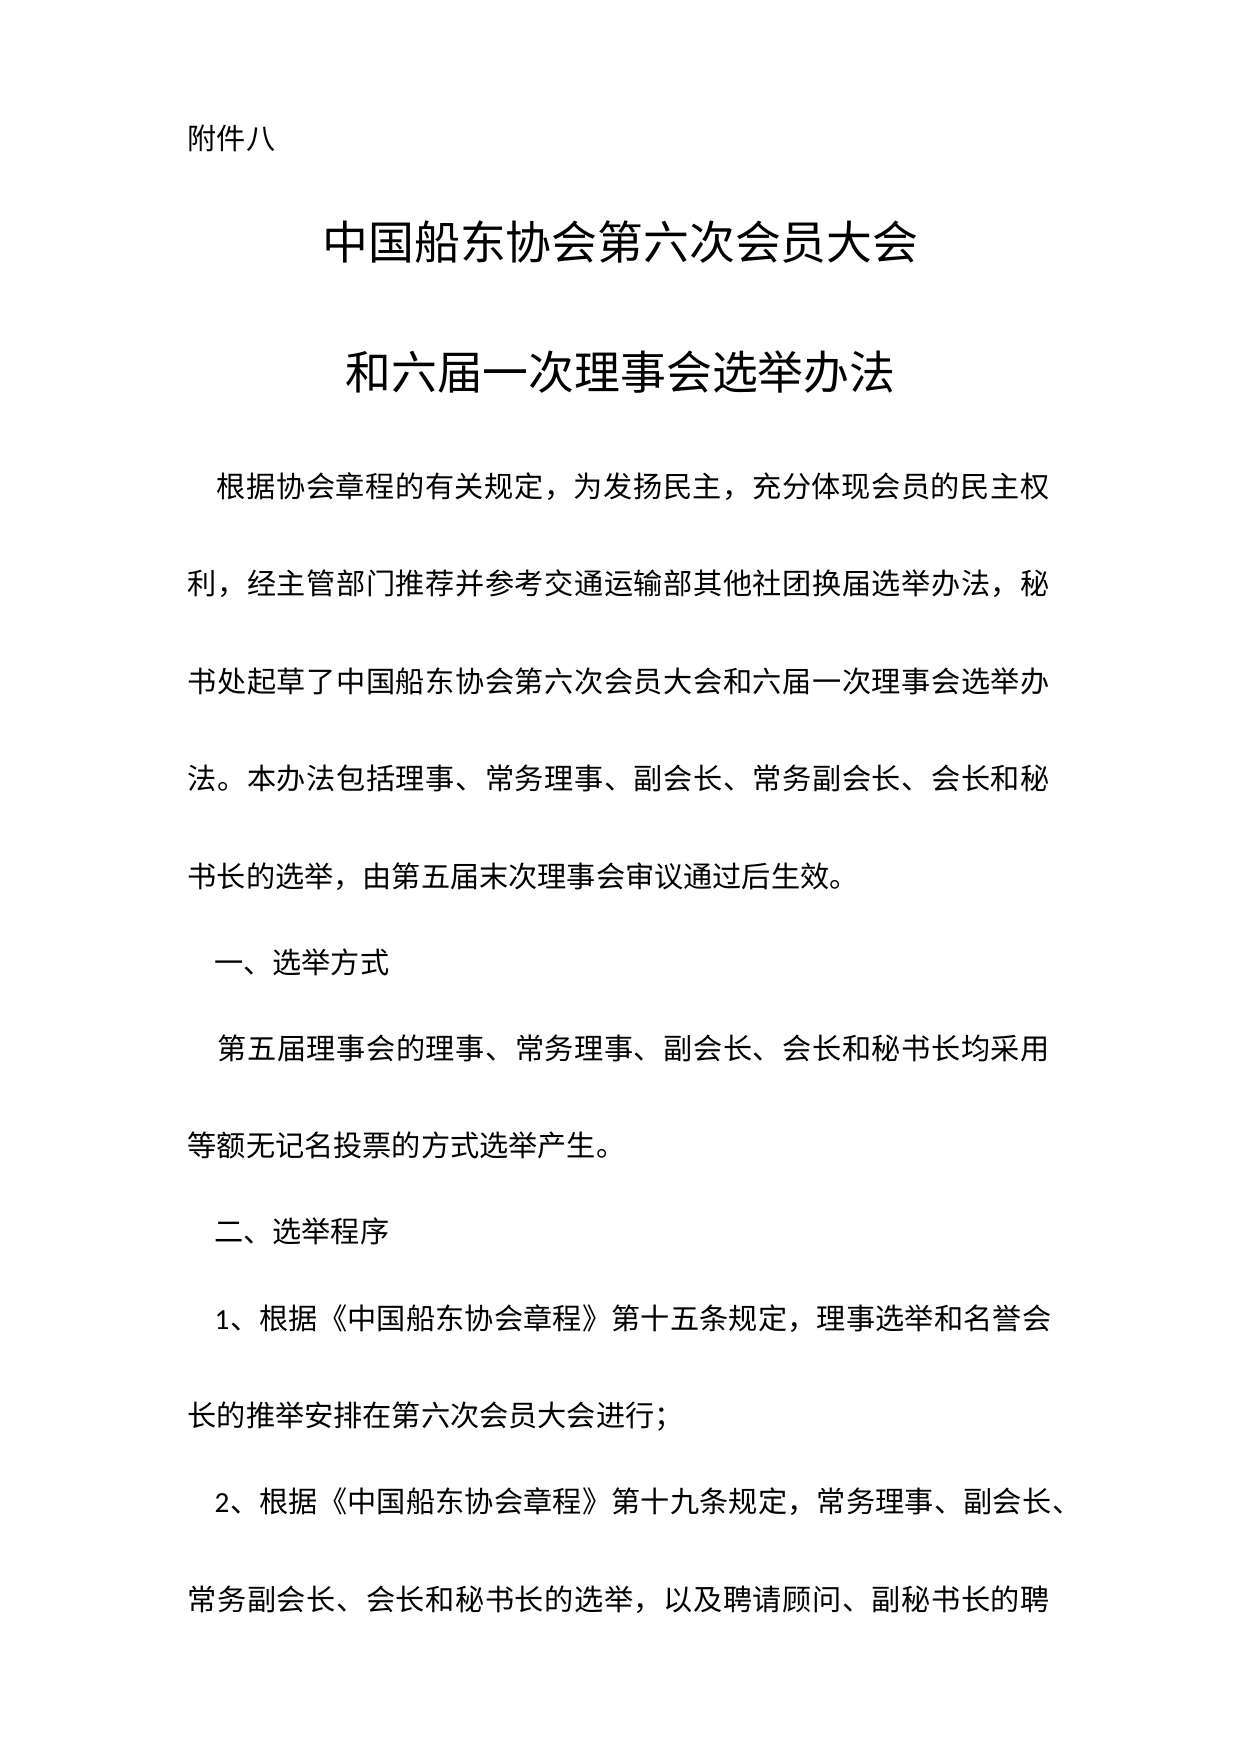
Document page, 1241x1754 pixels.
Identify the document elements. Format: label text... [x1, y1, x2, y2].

text 二、选举程序 [187, 1198, 1053, 1263]
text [187, 1467, 1053, 1630]
text 附件八 [187, 104, 1053, 169]
text 第五届理事会的理事、常务理事、副会长、会长和秘书长均采用等额无记名投票的方式选举产生。 [187, 1014, 1053, 1177]
text 中国船东协会第六次会员大会 [187, 191, 1053, 288]
text 1、根据《中国船东协会章程》第十五条规定，理事选举和名誉会长的推举安排在第六次会员大会进行； [187, 1284, 1053, 1446]
text 根据协会章程的有关规定，为发扬民主，充分体现会员的民主权利，经主管部门推荐并参考交通运输部其他社团换届选举办法，秘书处起草了中国船东协会第六次会员大会和六届一次理事会选举办法。本办法包括理事、常务理事、副会长、常务副会长、会长和秘书长的选举，由第五届末次理事会审议通过后生效。 [187, 452, 1053, 907]
text 和六届一次理事会选举办法 [187, 321, 1053, 419]
text 一、选举方式 [187, 928, 1053, 993]
